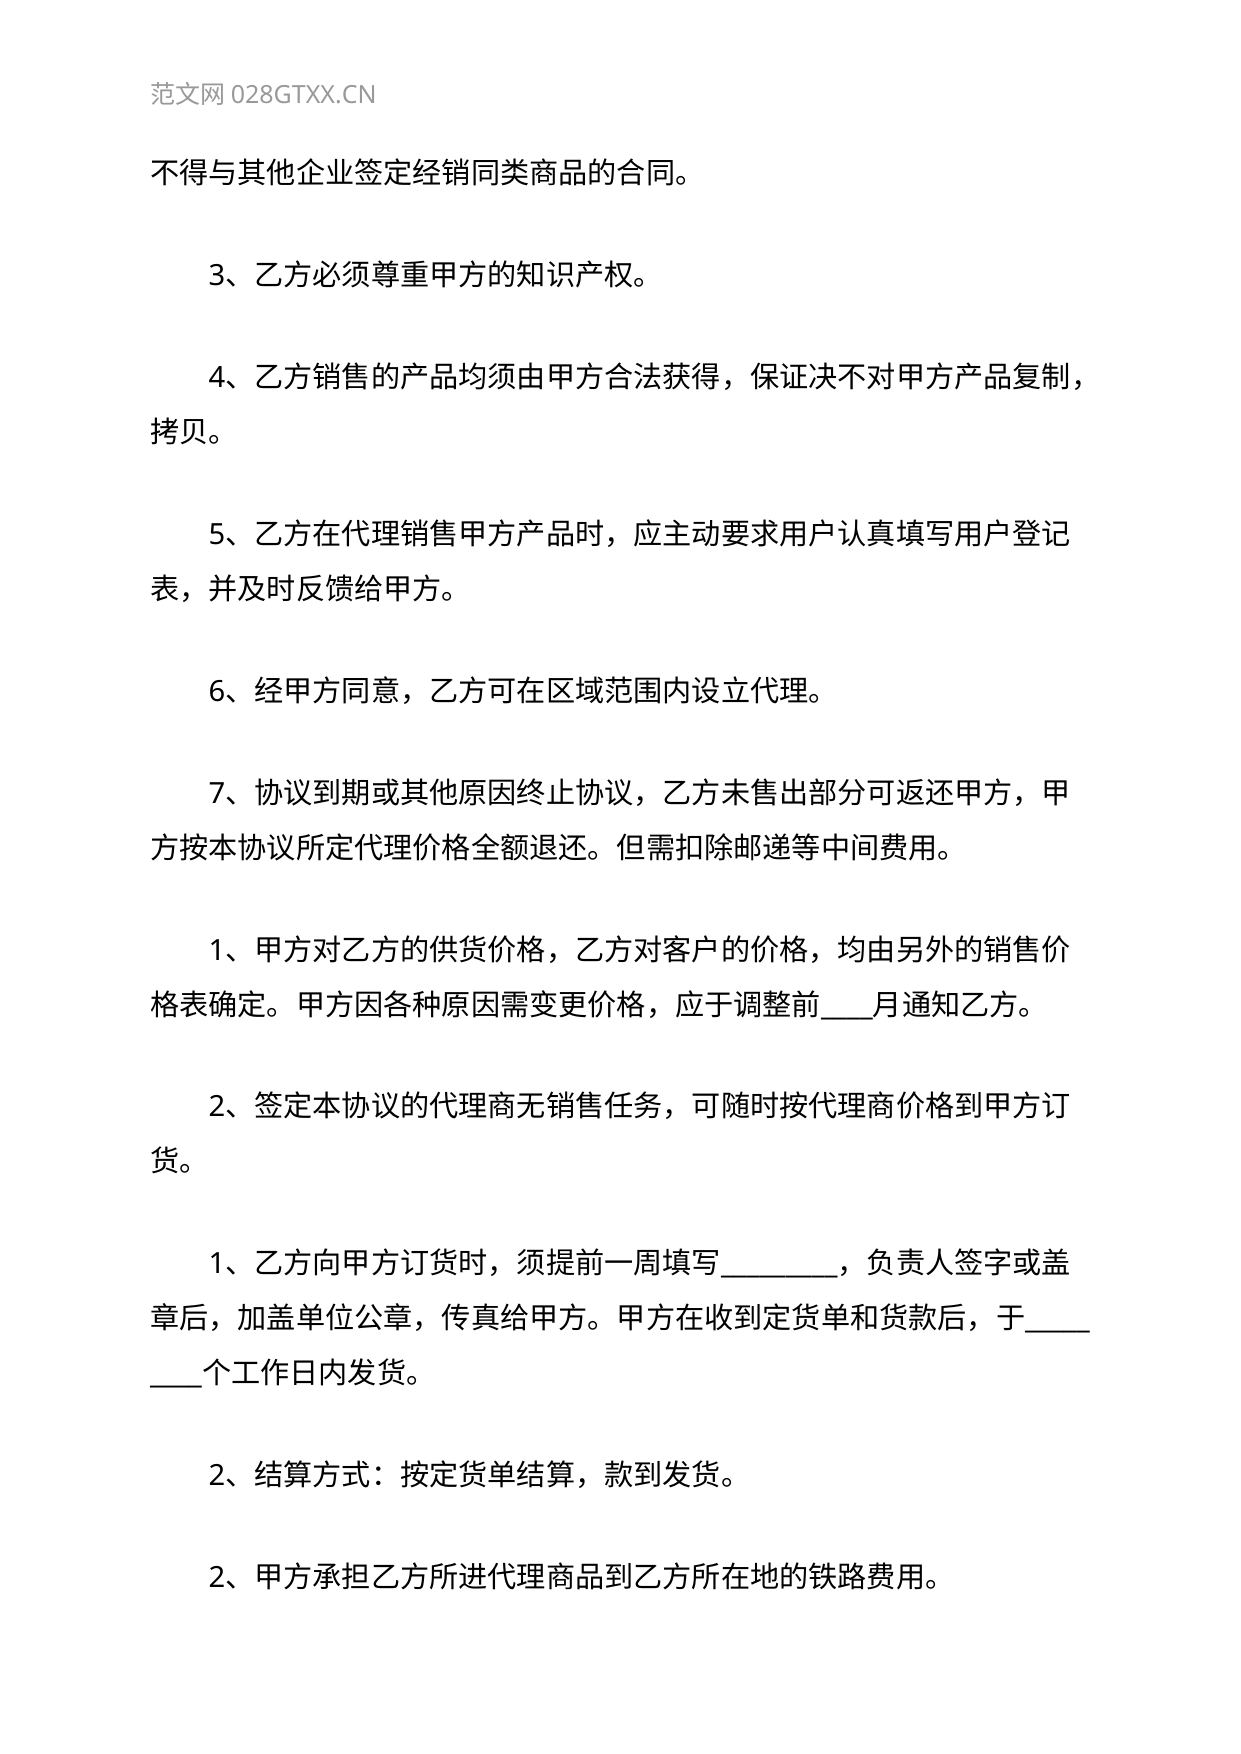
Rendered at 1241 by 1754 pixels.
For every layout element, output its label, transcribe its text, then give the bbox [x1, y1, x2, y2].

text 3、乙方必须尊重甲方的知识产权。 [150, 252, 1090, 294]
text 1、甲方对乙方的供货价格，乙方对客户的价格，均由另外的销售价格表确定。甲方因各种原因需变更价格，应于调整前____月通知乙方。 [150, 926, 1090, 1023]
text 4、乙方销售的产品均须由甲方合法获得，保证决不对甲方产品复制，拷贝。 [150, 354, 1090, 451]
text 2、签定本协议的代理商无销售任务，可随时按代理商价格到甲方订货。 [150, 1083, 1090, 1180]
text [150, 150, 1090, 192]
text 2、甲方承担乙方所进代理商品到乙方所在地的铁路费用。 [150, 1554, 1090, 1596]
text 7、协议到期或其他原因终止协议，乙方未售出部分可返还甲方，甲方按本协议所定代理价格全额退还。但需扣除邮递等中间费用。 [150, 769, 1090, 867]
text 2、结算方式：按定货单结算，款到发货。 [150, 1452, 1090, 1494]
text 6、经甲方同意，乙方可在区域范围内设立代理。 [150, 667, 1090, 710]
text 5、乙方在代理销售甲方产品时，应主动要求用户认真填写用户登记表，并及时反馈给甲方。 [150, 511, 1090, 608]
text 1、乙方向甲方订货时，须提前一周填写_________，负责人签字或盖章后，加盖单位公章，传真给甲方。甲方在收到定货单和货款后，于_________个工作日内发货。 [150, 1240, 1090, 1392]
